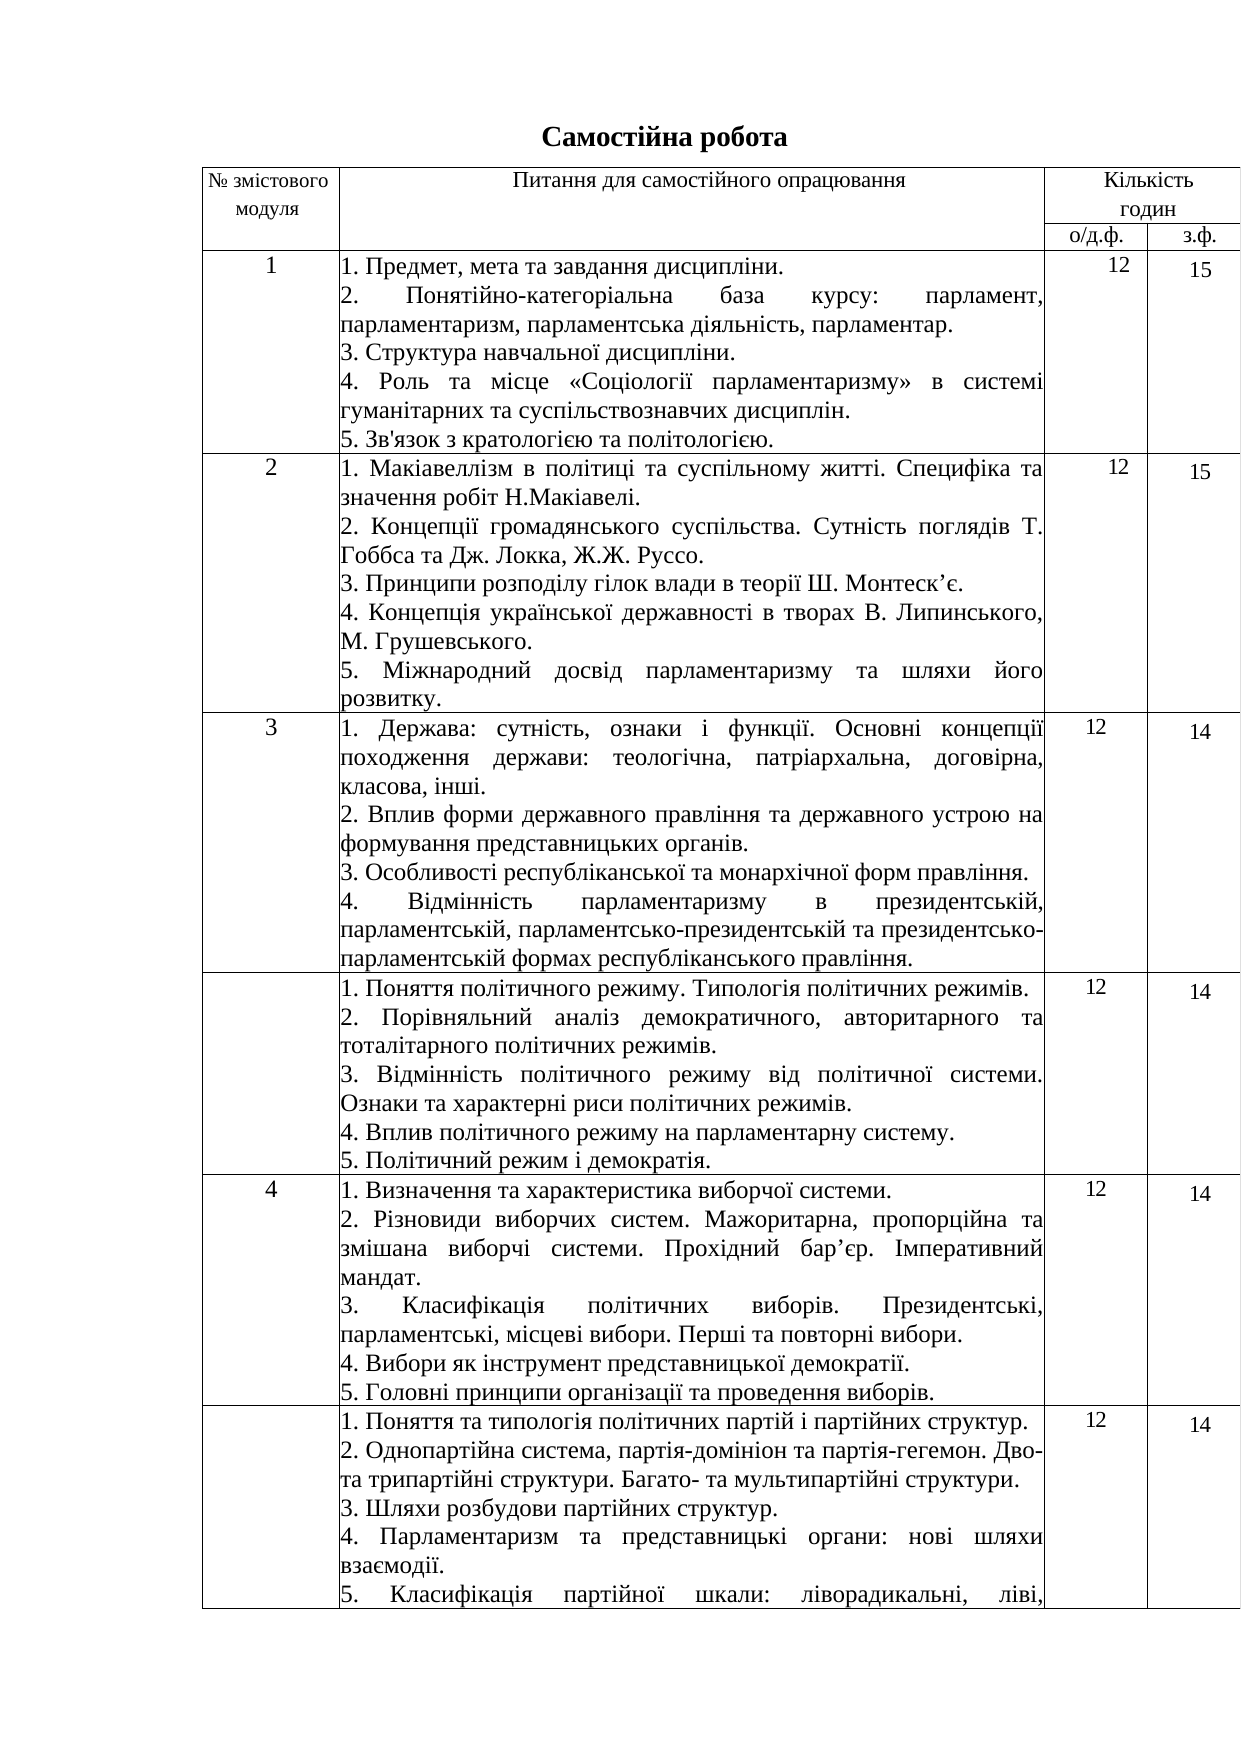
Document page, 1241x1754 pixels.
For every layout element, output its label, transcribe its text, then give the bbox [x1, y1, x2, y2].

table_cell 4 [203, 1175, 339, 1405]
text Самостійна робота [177, 119, 1152, 152]
table_cell 12 [1045, 713, 1147, 972]
table_header Питання для самостійного опрацювання [340, 168, 1044, 250]
table_header Кількість годин [1045, 168, 1240, 223]
table_cell 12 [1045, 1406, 1147, 1608]
table_cell 1. Поняття політичного режиму. Типологія політичних режимів. 2. Порівняльний аналіз демократичного, авторитарного та тоталітарного політичних режимів. 3. Відмінність політичного режиму від політичної системи. Ознаки та характерні риси політичних режимів. 4. Вплив політичного режиму на парламентарну систему. 5. Політичний режим і демократія. [340, 973, 1044, 1174]
table_cell 2 [203, 454, 339, 712]
table_cell 12 [1045, 1175, 1147, 1405]
table_cell 12 [1045, 973, 1147, 1174]
table_cell о/д.ф. [1045, 224, 1147, 250]
table_cell 15 [1148, 454, 1240, 712]
table_cell 1. Предмет, мета та завдання дисципліни. 2. Понятійно-категоріальна база курсу: парламент, парламентаризм, парламентська діяльність, парламентар. 3. Структура навчальної дисципліни. 4. Роль та місце «Соціології парламентаризму» в системі гуманітарних та суспільствознавчих дисциплін. 5. Зв'язок з кратологією та політологією. [340, 251, 1044, 452]
table_cell 1. Макіавеллізм в політиці та суспільному житті. Специфіка та значення робіт Н.Макіавелі. 2. Концепції громадянського суспільства. Сутність поглядів Т. Гоббса та Дж. Локка, Ж.Ж. Руссо. 3. Принципи розподілу гілок влади в теорії Ш. Монтеск’є. 4. Концепція української державності в творах В. Липинського, М. Грушевського. 5. Міжнародний досвід парламентаризму та шляхи його розвитку. [340, 454, 1044, 712]
table_cell [203, 1406, 339, 1608]
table_cell 1 [203, 251, 339, 452]
table_cell 14 [1148, 973, 1240, 1174]
table_header № змістового модуля [203, 168, 339, 250]
table_cell [203, 973, 339, 1174]
table_cell 12 [1045, 251, 1147, 452]
table_cell 1. Держава: сутність, ознаки і функції. Основні концепції походження держави: теологічна, патріархальна, договірна, класова, інші. 2. Вплив форми державного правління та державного устрою на формування представницьких органів. 3. Особливості республіканської та монархічної форм правління. 4. Відмінність парламентаризму в президентській, парламентській, парламентсько-президентській та президентсько-парламентській формах республіканського правління. [340, 713, 1044, 972]
table_cell 15 [1148, 251, 1240, 452]
table_cell 14 [1148, 713, 1240, 972]
table_cell з.ф. [1148, 224, 1240, 250]
table_cell 3 [203, 713, 339, 972]
table_cell 14 [1148, 1175, 1240, 1405]
table_cell 1. Визначення та характеристика виборчої системи. 2. Різновиди виборчих систем. Мажоритарна, пропорційна та змішана виборчі системи. Прохідний бар’єр. Імперативний мандат. 3. Класифікація політичних виборів. Президентські, парламентські, місцеві вибори. Перші та повторні вибори. 4. Вибори як інструмент представницької демократії. 5. Головні принципи організації та проведення виборів. [340, 1175, 1044, 1405]
table_cell 12 [1045, 454, 1147, 712]
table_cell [340, 1406, 1044, 1608]
table_cell 14 [1148, 1406, 1240, 1608]
